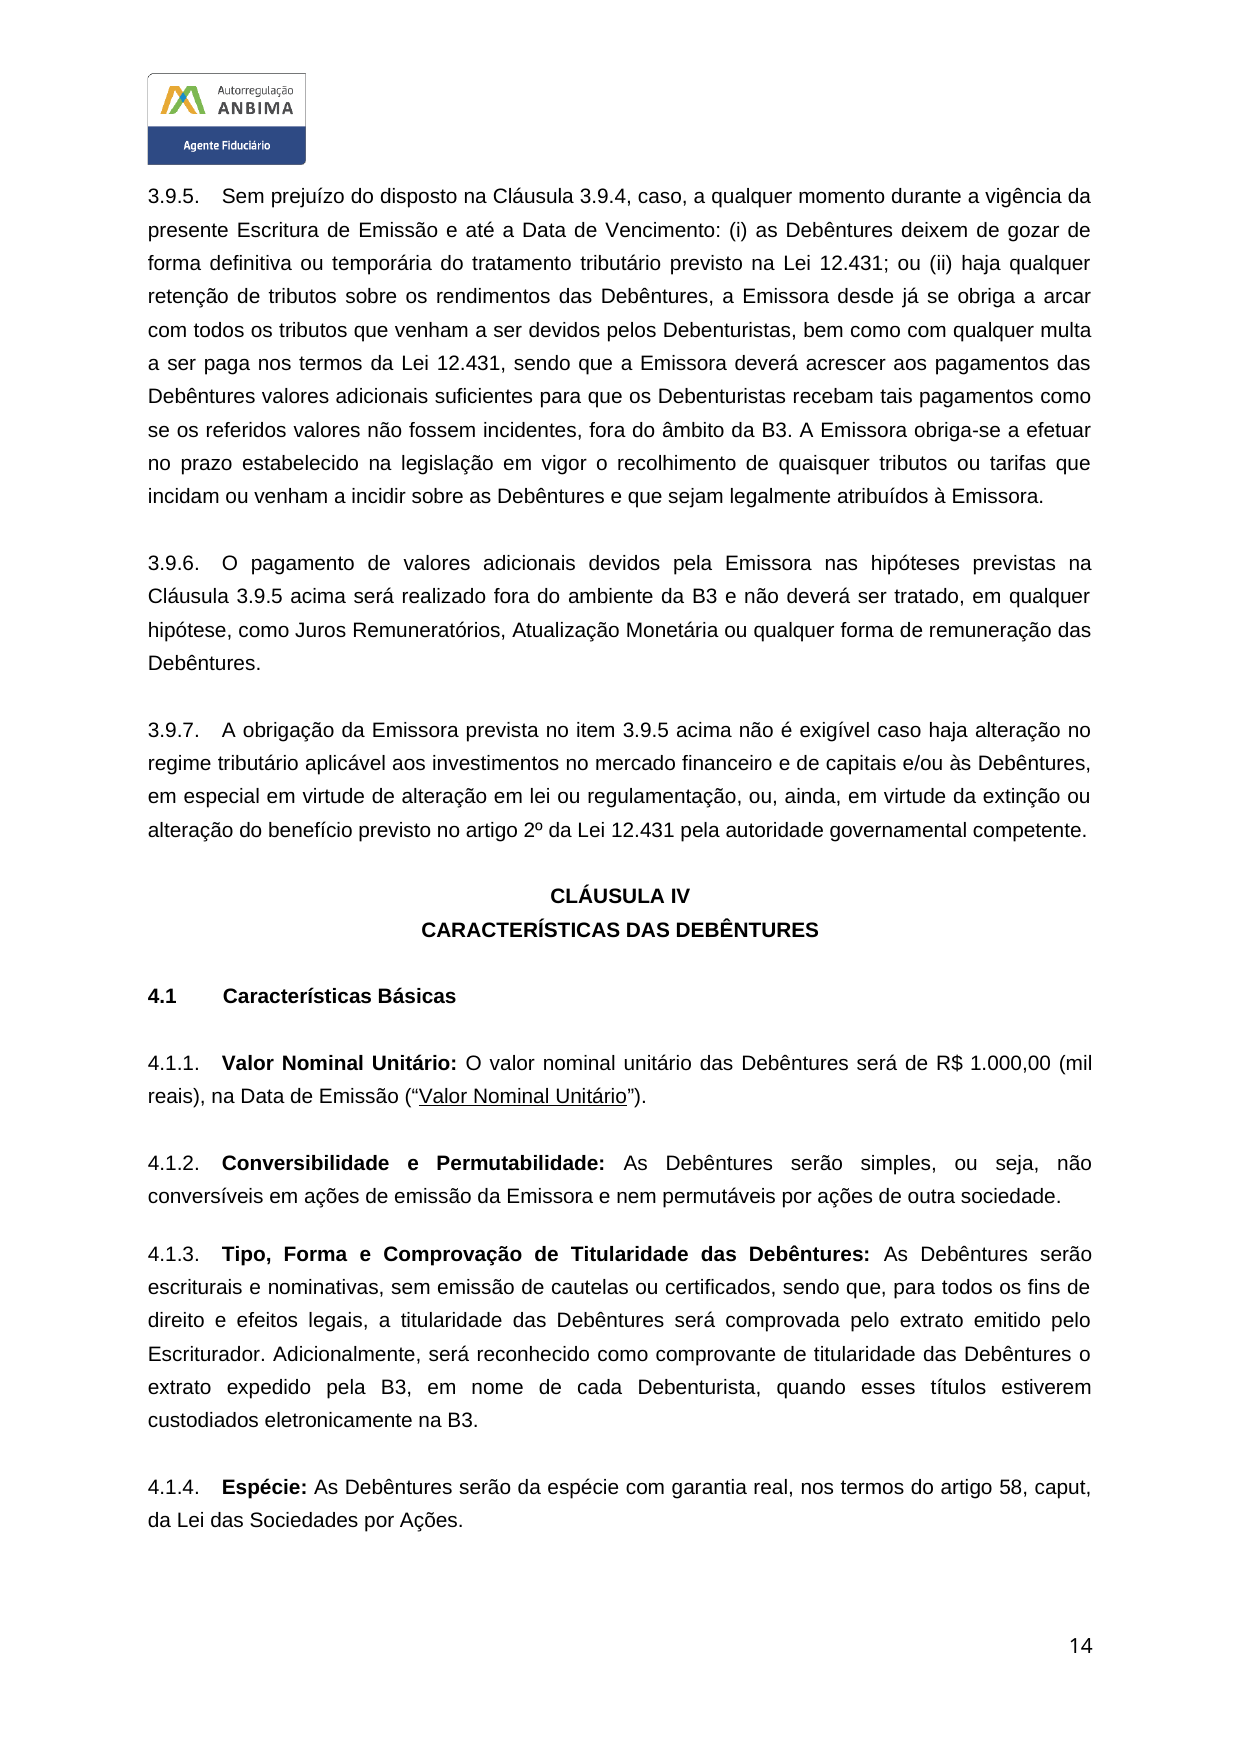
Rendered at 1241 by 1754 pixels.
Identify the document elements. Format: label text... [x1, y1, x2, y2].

list A obrigação da Emissora prevista no item 3.9.5 acima não é exigível caso haja alteração no regime tributário aplicável aos investimentos no mercado financeiro e de capitais e/ou às Debêntures, em especial em virtude de alteração em lei ou regulamentação, ou, ainda, em virtude da extinção ou alteração do benefício previsto no artigo 2º da Lei 12.431 pela autoridade governamental competente. [148, 711, 1092, 844]
list Valor Nominal Unitário: O valor nominal unitário das Debêntures será de R$ 1.000,00 (mil reais), na Data de Emissão (“Valor Nominal Unitário”). [148, 1044, 1092, 1111]
list Espécie: As Debêntures serão da espécie com garantia real, nos termos do artigo 58, caput, da Lei das Sociedades por Ações. [148, 1468, 1092, 1534]
list Conversibilidade e Permutabilidade: As Debêntures serão simples, ou seja, não conversíveis em ações de emissão da Emissora e nem permutáveis por ações de outra sociedade. [148, 1144, 1092, 1211]
list Sem prejuízo do disposto na Cláusula 3.9.4, caso, a qualquer momento durante a vigência da presente Escritura de Emissão e até a Data de Vencimento: (i) as Debêntures deixem de gozar de forma definitiva ou temporária do tratamento tributário previsto na Lei 12.431; ou (ii) haja qualquer retenção de tributos sobre os rendimentos das Debêntures, a Emissora desde já se obriga a arcar com todos os tributos que venham a ser devidos pelos Debenturistas, bem como com qualquer multa a ser paga nos termos da Lei 12.431, sendo que a Emissora deverá acrescer aos pagamentos das Debêntures valores adicionais suficientes para que os Debenturistas recebam tais pagamentos como se os referidos valores não fossem incidentes, fora do âmbito da B3. A Emissora obriga-se a efetuar no prazo estabelecido na legislação em vigor o recolhimento de quaisquer tributos ou tarifas que incidam ou venham a incidir sobre as Debêntures e que sejam legalmente atribuídos à Emissora. [148, 177, 1092, 511]
picture [147, 73, 306, 165]
list Características Básicas [148, 977, 1092, 1011]
list O pagamento de valores adicionais devidos pela Emissora nas hipóteses previstas na Cláusula 3.9.5 acima será realizado fora do ambiente da B3 e não deverá ser tratado, em qualquer hipótese, como Juros Remuneratórios, Atualização Monetária ou qualquer forma de remuneração das Debêntures. [148, 544, 1092, 677]
subtitle CLÁUSULA IV CARACTERÍSTICAS DAS DEBÊNTURES [148, 877, 1092, 944]
list Tipo, Forma e Comprovação de Titularidade das Debêntures: As Debêntures serão escriturais e nominativas, sem emissão de cautelas ou certificados, sendo que, para todos os fins de direito e efeitos legais, a titularidade das Debêntures será comprovada pelo extrato emitido pelo Escriturador. Adicionalmente, será reconhecido como comprovante de titularidade das Debêntures o extrato expedido pela B3, em nome de cada Debenturista, quando esses títulos estiverem custodiados eletronicamente na B3. [148, 1234, 1092, 1434]
